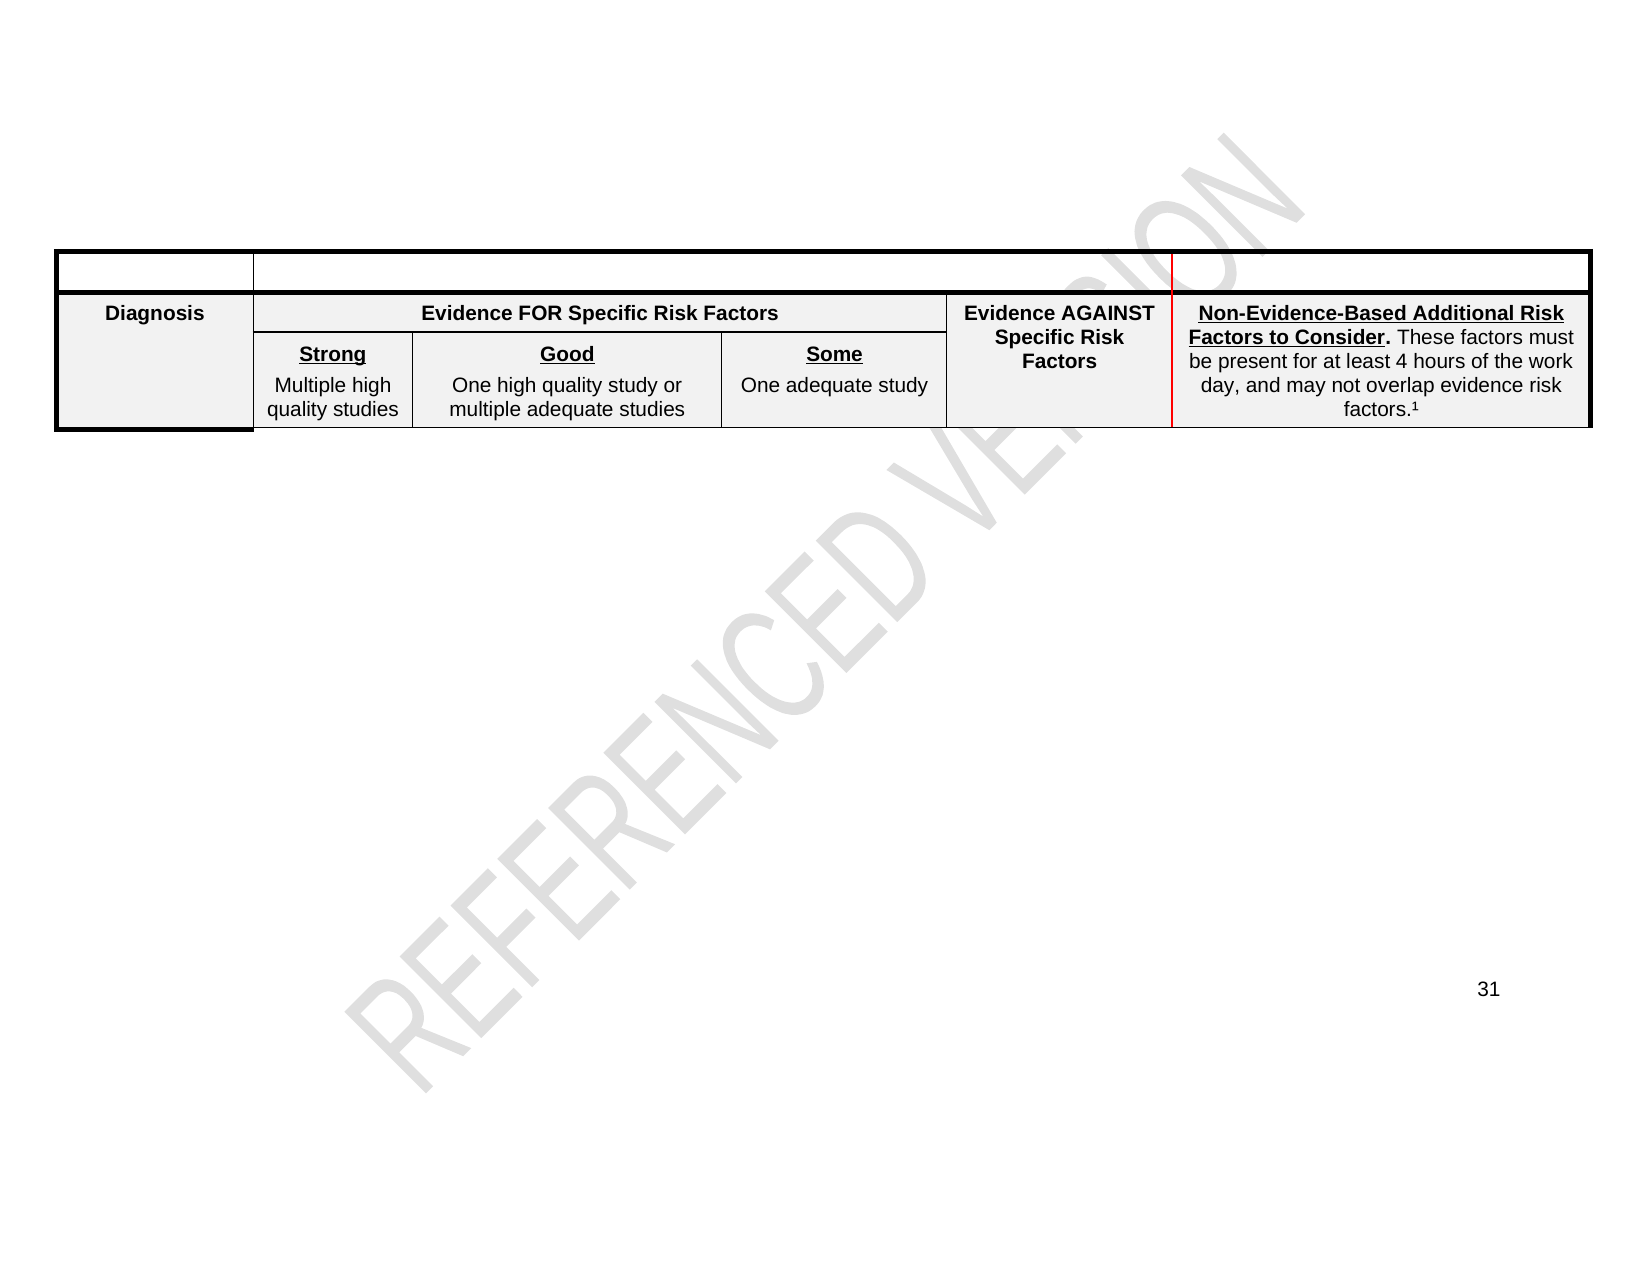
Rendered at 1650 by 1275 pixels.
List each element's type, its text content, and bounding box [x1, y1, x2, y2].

table_cell Some One adequate study [722, 333, 946, 427]
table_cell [254, 254, 1171, 290]
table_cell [1173, 254, 1588, 290]
table_cell Good One high quality study or multiple adequate studies [413, 333, 721, 427]
table_cell Strong Multiple high quality studies [254, 333, 412, 427]
table_cell Evidence FOR Specific Risk Factors [254, 295, 946, 331]
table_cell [59, 254, 253, 290]
table_cell Evidence AGAINST Specific Risk Factors [947, 295, 1171, 427]
table_cell Non-Evidence-Based Additional Risk Factors to Consider. These factors must be present for at least 4 hours of the work day, and may not overlap evidence risk factors.¹ [1173, 295, 1588, 427]
table_cell Diagnosis [59, 295, 253, 427]
